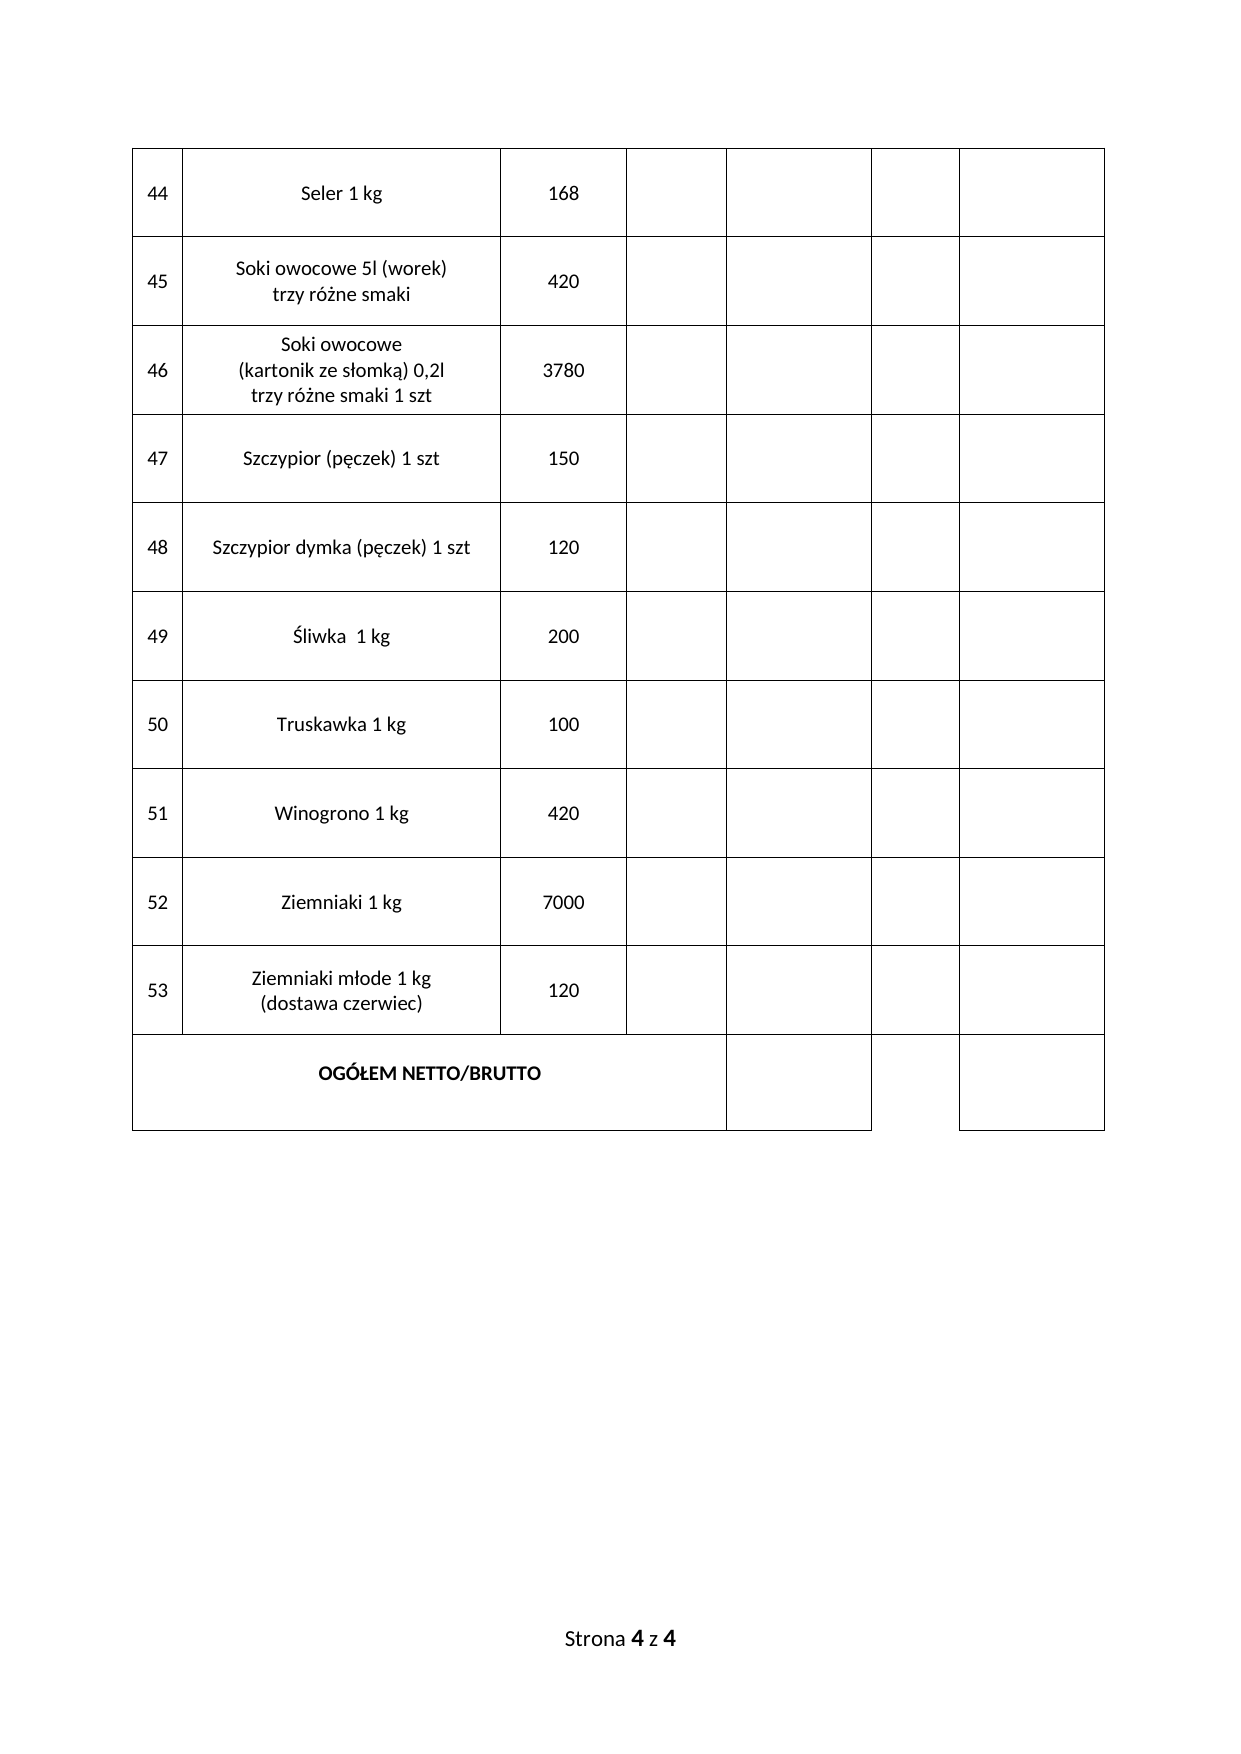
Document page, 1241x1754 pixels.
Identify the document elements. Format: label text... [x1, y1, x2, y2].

table_cell [872, 681, 959, 768]
table_cell [872, 592, 959, 679]
table_cell Ziemniaki 1 kg [183, 858, 500, 945]
table_cell [627, 503, 726, 591]
table_cell [960, 681, 1104, 768]
table_cell [727, 681, 871, 768]
table_cell [960, 503, 1104, 591]
table_cell [627, 592, 726, 679]
table_cell 150 [501, 415, 626, 502]
table_cell [727, 858, 871, 945]
table_cell Soki owocowe (kartonik ze słomką) 0,2l trzy różne smaki 1 szt [183, 326, 500, 413]
table_cell [872, 149, 959, 236]
table_cell [727, 415, 871, 502]
table_cell 100 [501, 681, 626, 768]
table_cell [627, 415, 726, 502]
table_cell OGÓŁEM NETTO/BRUTTO [133, 1035, 726, 1130]
table_cell 120 [501, 946, 626, 1034]
table_cell [872, 237, 959, 325]
table_cell 45 [133, 237, 182, 325]
table_cell [627, 769, 726, 857]
table_cell Śliwka 1 kg [183, 592, 500, 679]
table_cell [727, 503, 871, 591]
table_cell 47 [133, 415, 182, 502]
table_cell 51 [133, 769, 182, 857]
table_cell [727, 149, 871, 236]
table_cell 49 [133, 592, 182, 679]
table_cell Ziemniaki młode 1 kg (dostawa czerwiec) [183, 946, 500, 1034]
table_cell [872, 326, 959, 413]
table_cell [627, 681, 726, 768]
table_cell [627, 858, 726, 945]
table_cell [872, 946, 959, 1034]
table_cell [960, 1035, 1104, 1130]
table_cell [727, 237, 871, 325]
table_cell [727, 326, 871, 413]
table_cell Szczypior (pęczek) 1 szt [183, 415, 500, 502]
table_cell 120 [501, 503, 626, 591]
table_cell Winogrono 1 kg [183, 769, 500, 857]
table_cell 53 [133, 946, 182, 1034]
table_cell [627, 237, 726, 325]
table_cell 44 [133, 149, 182, 236]
table_cell [960, 237, 1104, 325]
table_cell 3780 [501, 326, 626, 413]
table_cell 420 [501, 769, 626, 857]
table_cell Soki owocowe 5l (worek) trzy różne smaki [183, 237, 500, 325]
table_cell [872, 503, 959, 591]
table_cell 50 [133, 681, 182, 768]
table_cell [727, 769, 871, 857]
table_cell [872, 1035, 959, 1130]
table_cell [627, 326, 726, 413]
table_cell [727, 592, 871, 679]
table_cell 420 [501, 237, 626, 325]
table_cell 168 [501, 149, 626, 236]
table_cell [960, 858, 1104, 945]
table_cell 200 [501, 592, 626, 679]
table_cell [872, 858, 959, 945]
table_cell 7000 [501, 858, 626, 945]
table_cell [627, 149, 726, 236]
table_cell 46 [133, 326, 182, 413]
table_cell [872, 769, 959, 857]
table_cell 48 [133, 503, 182, 591]
table_cell [960, 769, 1104, 857]
table_cell [960, 946, 1104, 1034]
table_cell [960, 415, 1104, 502]
table_cell [627, 946, 726, 1034]
table_cell Truskawka 1 kg [183, 681, 500, 768]
table_cell Szczypior dymka (pęczek) 1 szt [183, 503, 500, 591]
table_cell 52 [133, 858, 182, 945]
table_cell Seler 1 kg [183, 149, 500, 236]
table_cell [960, 592, 1104, 679]
table_cell [872, 415, 959, 502]
table_cell [727, 1035, 871, 1130]
table_cell [960, 326, 1104, 413]
table_cell [727, 946, 871, 1034]
table_cell [960, 149, 1104, 236]
